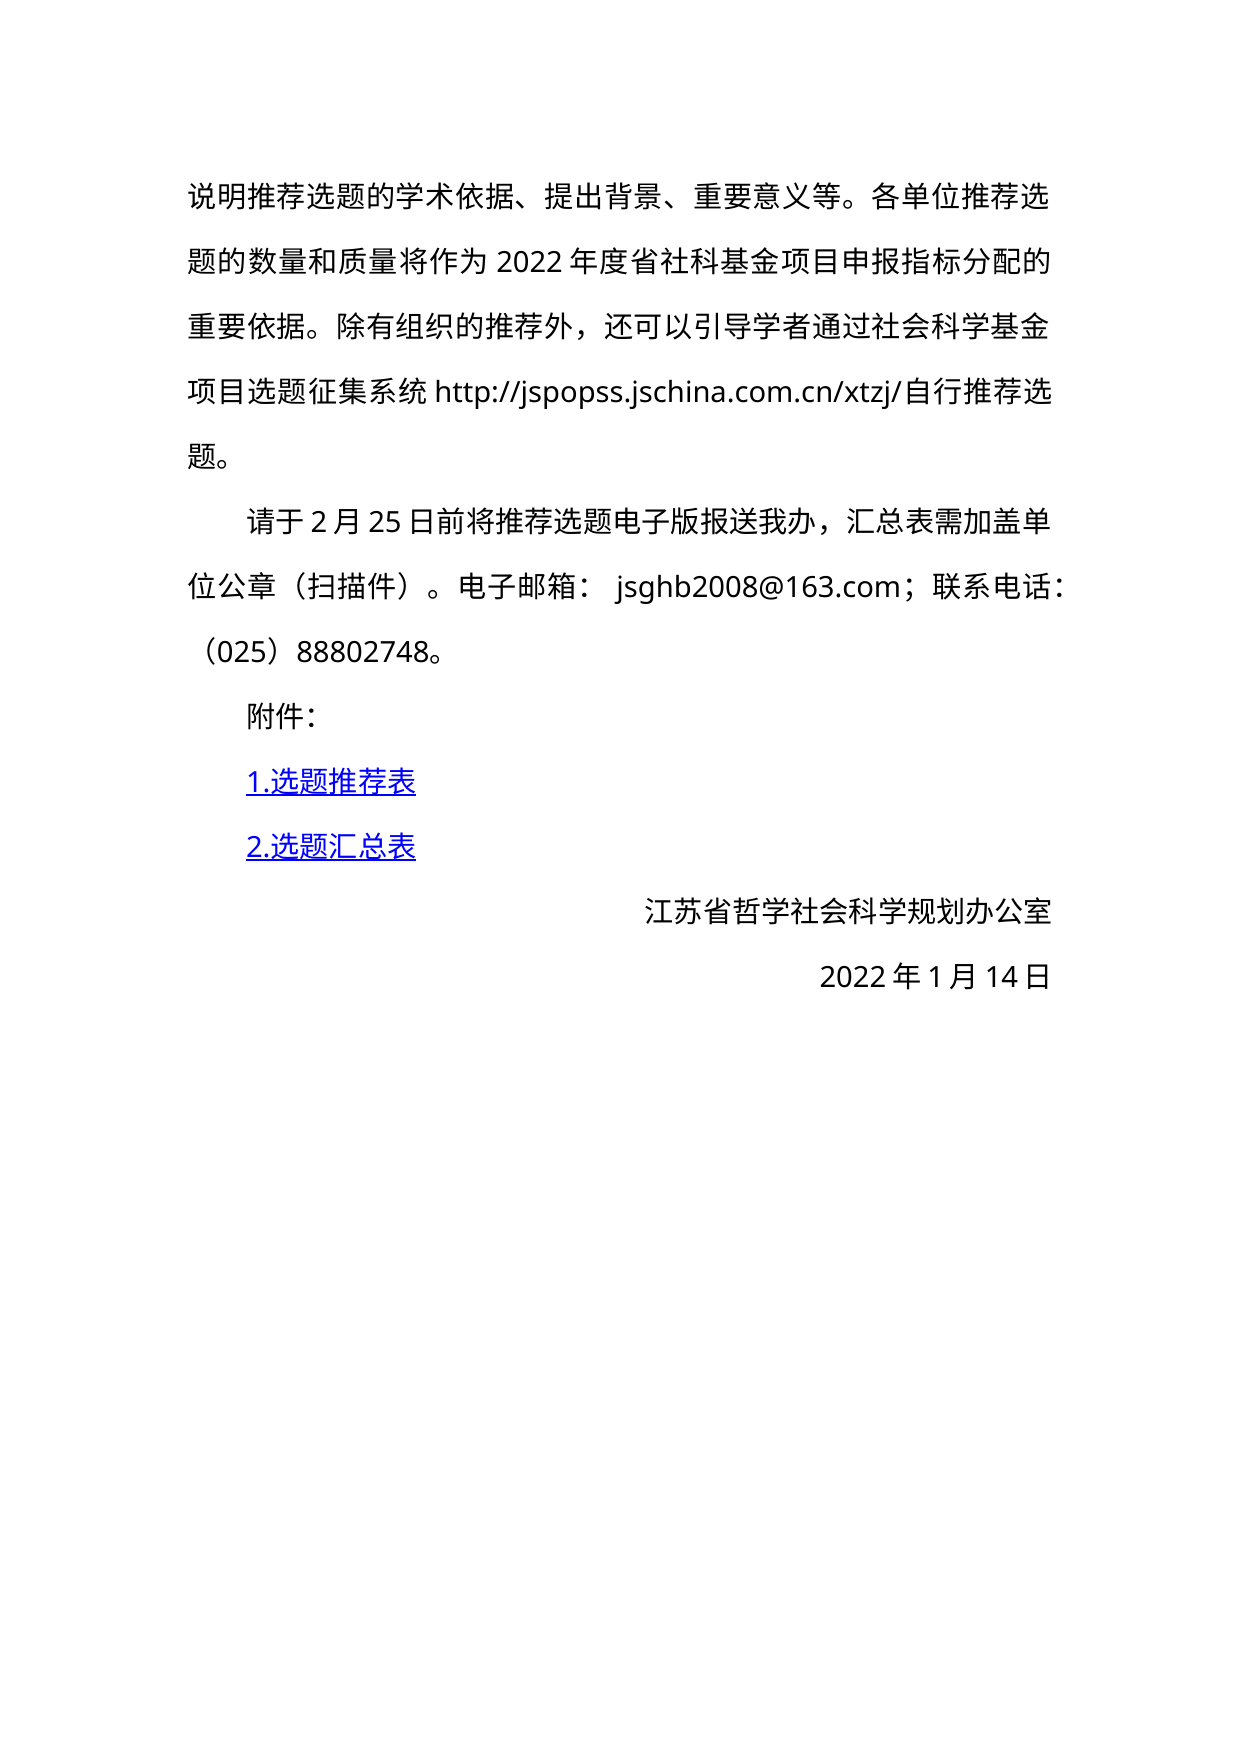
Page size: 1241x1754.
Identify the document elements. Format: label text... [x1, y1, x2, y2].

text 2022年1月14日 [187, 942, 1053, 1007]
text 1.选题推荐表 [187, 747, 1053, 812]
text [187, 162, 1053, 487]
text 请于2月25日前将推荐选题电子版报送我办，汇总表需加盖单位公章（扫描件）。电子邮箱： jsghb2008@163.com；联系电话：（025）88802748。 [187, 487, 1053, 682]
text 附件： [187, 682, 1053, 747]
text 江苏省哲学社会科学规划办公室 [187, 877, 1053, 942]
text 2.选题汇总表 [187, 812, 1053, 877]
